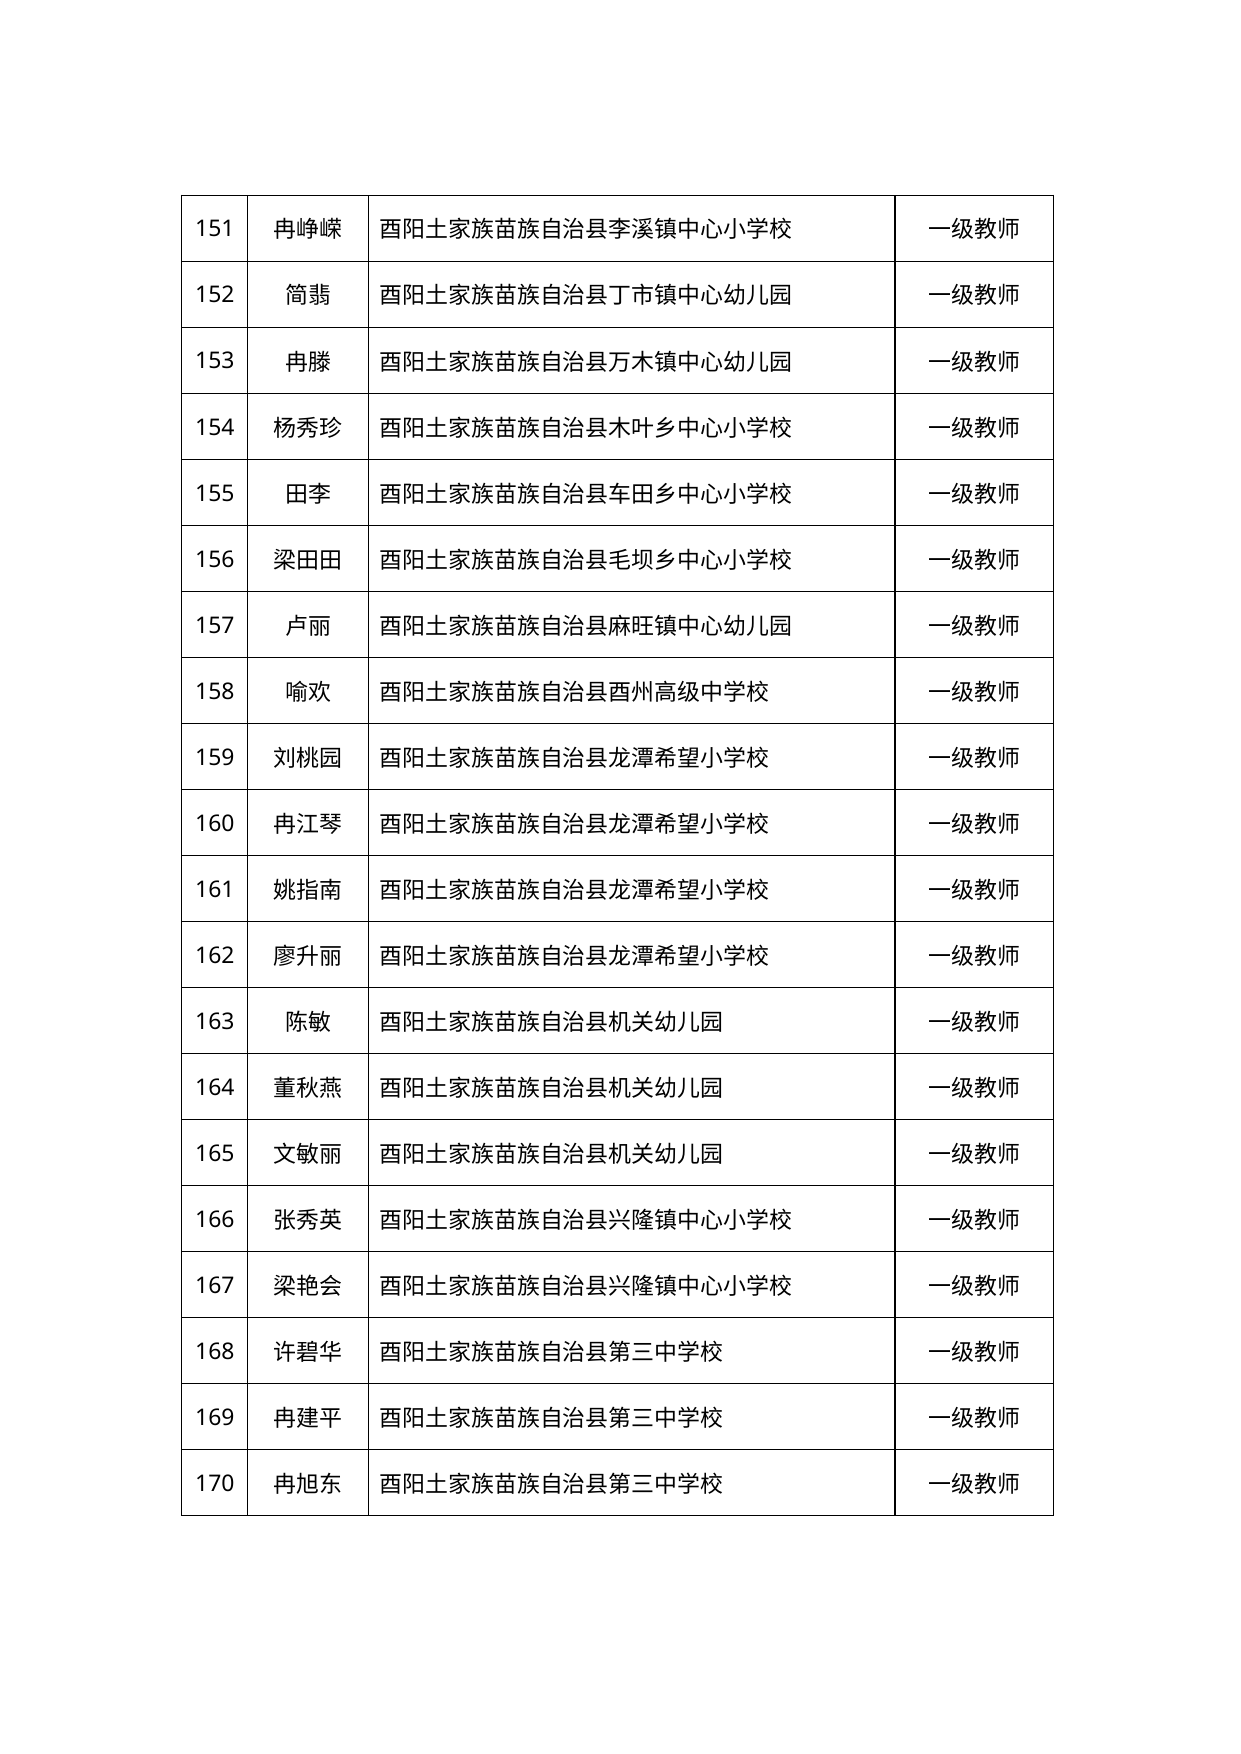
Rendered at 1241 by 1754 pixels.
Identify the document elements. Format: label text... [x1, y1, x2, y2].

table_cell 160 [182, 790, 247, 855]
table_cell 酉阳土家族苗族自治县酉州高级中学校 [369, 658, 894, 723]
table_cell 一级教师 [896, 1450, 1053, 1515]
table_cell 酉阳土家族苗族自治县机关幼儿园 [369, 1120, 894, 1185]
table_cell 一级教师 [896, 196, 1053, 261]
table_cell 167 [182, 1252, 247, 1317]
table_cell 冉旭东 [248, 1450, 368, 1515]
table_cell 一级教师 [896, 1186, 1053, 1251]
table_cell 一级教师 [896, 328, 1053, 393]
table_cell 153 [182, 328, 247, 393]
table_cell 冉峥嵘 [248, 196, 368, 261]
table_cell 刘桃园 [248, 724, 368, 789]
table_cell 一级教师 [896, 394, 1053, 459]
table_cell 155 [182, 460, 247, 525]
table_cell 一级教师 [896, 460, 1053, 525]
table_cell 文敏丽 [248, 1120, 368, 1185]
table_cell 酉阳土家族苗族自治县李溪镇中心小学校 [369, 196, 894, 261]
table_cell 酉阳土家族苗族自治县机关幼儿园 [369, 1054, 894, 1119]
table_cell 酉阳土家族苗族自治县木叶乡中心小学校 [369, 394, 894, 459]
table_cell 酉阳土家族苗族自治县丁市镇中心幼儿园 [369, 262, 894, 327]
table_cell 酉阳土家族苗族自治县兴隆镇中心小学校 [369, 1186, 894, 1251]
table_cell 165 [182, 1120, 247, 1185]
table_cell 152 [182, 262, 247, 327]
table_cell 161 [182, 856, 247, 921]
table_cell 一级教师 [896, 1318, 1053, 1383]
table_cell 158 [182, 658, 247, 723]
table_cell 一级教师 [896, 988, 1053, 1053]
table_cell 梁艳会 [248, 1252, 368, 1317]
table_cell 酉阳土家族苗族自治县第三中学校 [369, 1318, 894, 1383]
table_cell 梁田田 [248, 526, 368, 591]
table_cell 168 [182, 1318, 247, 1383]
table_cell 酉阳土家族苗族自治县龙潭希望小学校 [369, 790, 894, 855]
table_cell 一级教师 [896, 922, 1053, 987]
table_cell 冉建平 [248, 1384, 368, 1449]
table_cell 廖升丽 [248, 922, 368, 987]
table_cell 酉阳土家族苗族自治县毛坝乡中心小学校 [369, 526, 894, 591]
table_cell 酉阳土家族苗族自治县第三中学校 [369, 1450, 894, 1515]
table_cell 陈敏 [248, 988, 368, 1053]
table_cell 166 [182, 1186, 247, 1251]
table_cell 张秀英 [248, 1186, 368, 1251]
table_cell 一级教师 [896, 592, 1053, 657]
table_cell 一级教师 [896, 724, 1053, 789]
table_cell 157 [182, 592, 247, 657]
table_cell 170 [182, 1450, 247, 1515]
table_cell 一级教师 [896, 1384, 1053, 1449]
table_cell 169 [182, 1384, 247, 1449]
table_cell 酉阳土家族苗族自治县机关幼儿园 [369, 988, 894, 1053]
table_cell 酉阳土家族苗族自治县龙潭希望小学校 [369, 724, 894, 789]
table_cell 一级教师 [896, 1054, 1053, 1119]
table_cell 一级教师 [896, 526, 1053, 591]
table_cell 杨秀珍 [248, 394, 368, 459]
table_cell 酉阳土家族苗族自治县第三中学校 [369, 1384, 894, 1449]
table_cell 163 [182, 988, 247, 1053]
table_cell 酉阳土家族苗族自治县龙潭希望小学校 [369, 856, 894, 921]
table_cell 一级教师 [896, 1120, 1053, 1185]
table_cell 一级教师 [896, 658, 1053, 723]
table_cell 162 [182, 922, 247, 987]
table_cell 一级教师 [896, 856, 1053, 921]
table_cell 164 [182, 1054, 247, 1119]
table_cell 酉阳土家族苗族自治县车田乡中心小学校 [369, 460, 894, 525]
table_cell 酉阳土家族苗族自治县龙潭希望小学校 [369, 922, 894, 987]
table_cell 酉阳土家族苗族自治县麻旺镇中心幼儿园 [369, 592, 894, 657]
table_cell 田李 [248, 460, 368, 525]
table_cell 156 [182, 526, 247, 591]
table_cell 一级教师 [896, 790, 1053, 855]
table_cell 159 [182, 724, 247, 789]
table_cell 154 [182, 394, 247, 459]
table_cell 喻欢 [248, 658, 368, 723]
table_cell 一级教师 [896, 1252, 1053, 1317]
table_cell 酉阳土家族苗族自治县兴隆镇中心小学校 [369, 1252, 894, 1317]
table_cell 151 [182, 196, 247, 261]
table_cell 许碧华 [248, 1318, 368, 1383]
table_cell 冉江琴 [248, 790, 368, 855]
table_cell 姚指南 [248, 856, 368, 921]
table_cell 简翡 [248, 262, 368, 327]
table_cell 一级教师 [896, 262, 1053, 327]
table_cell 卢丽 [248, 592, 368, 657]
table_cell 冉滕 [248, 328, 368, 393]
table_cell 董秋燕 [248, 1054, 368, 1119]
table_cell 酉阳土家族苗族自治县万木镇中心幼儿园 [369, 328, 894, 393]
